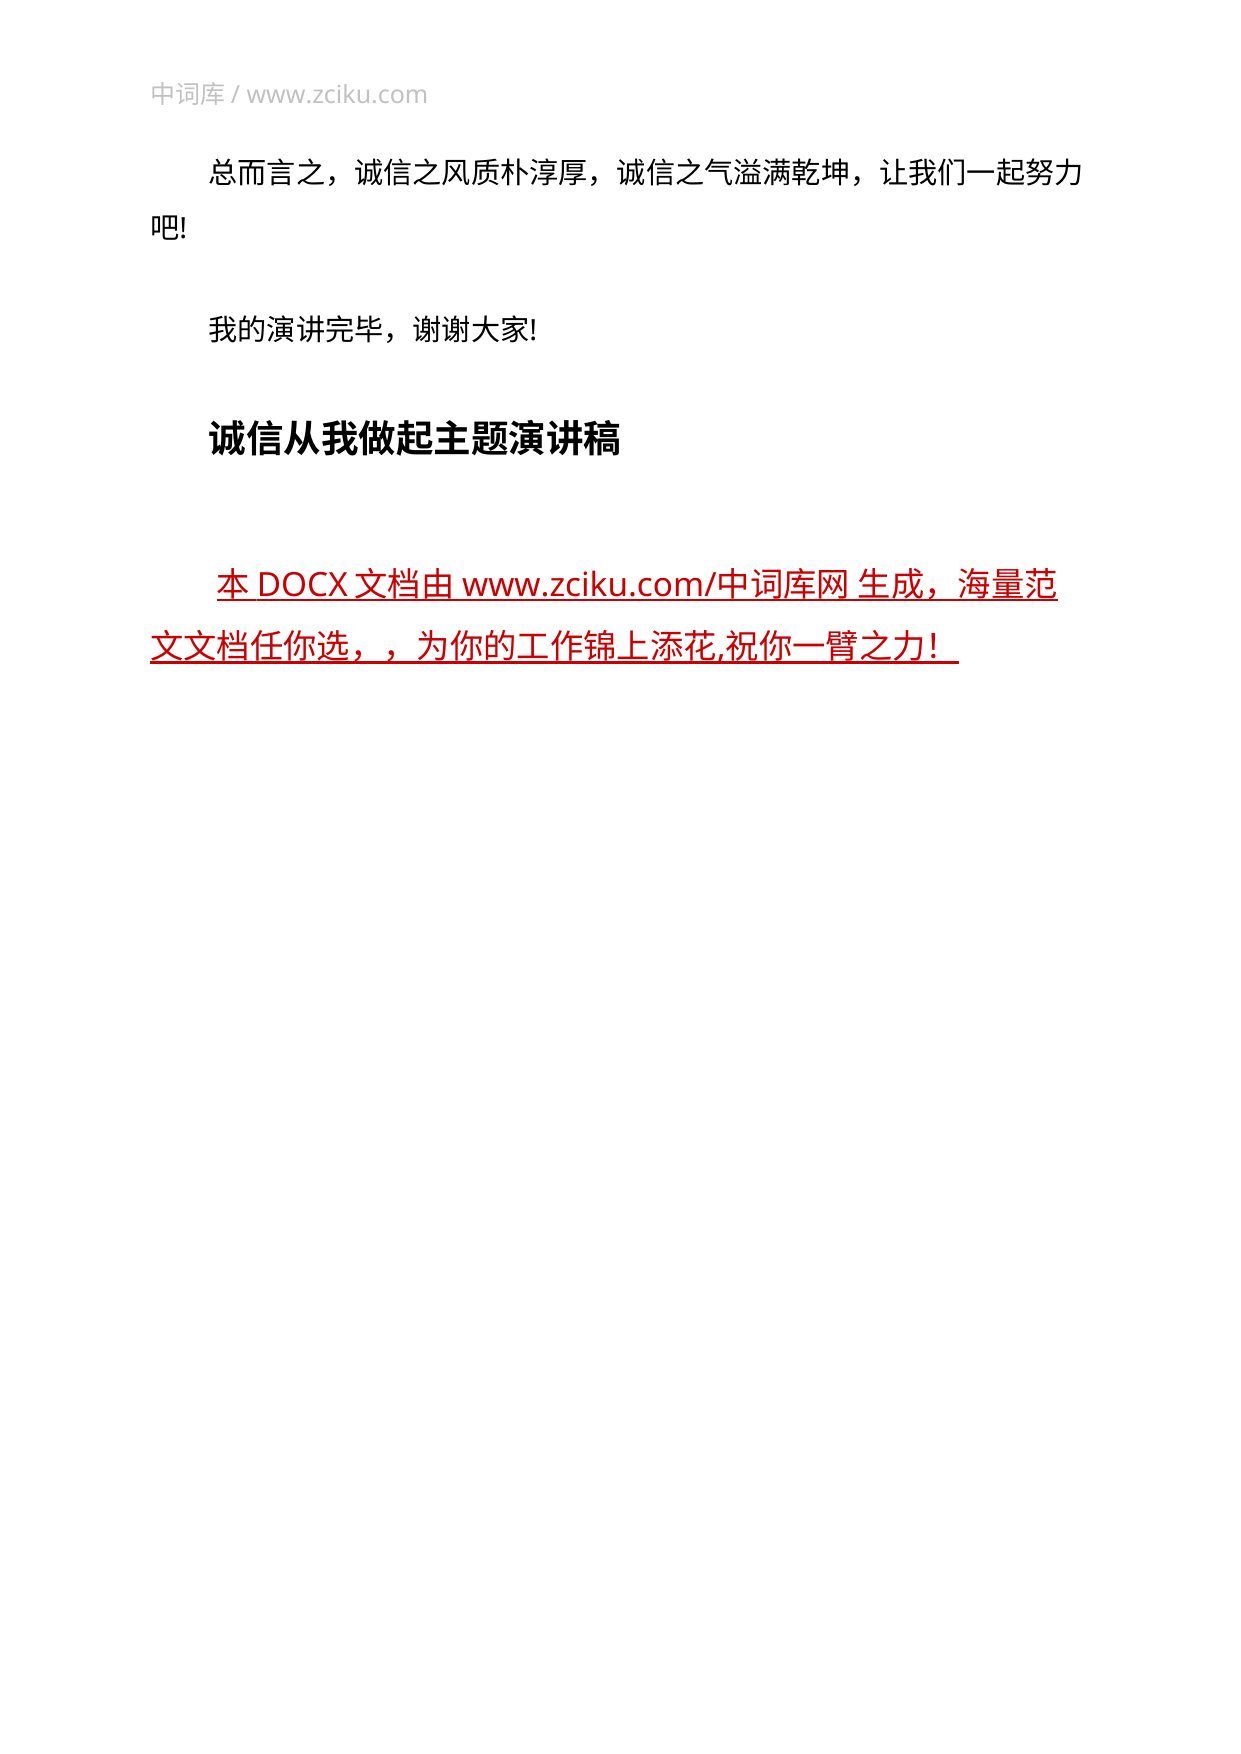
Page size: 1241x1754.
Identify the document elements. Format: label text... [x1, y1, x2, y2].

text 总而言之，诚信之风质朴淳厚，诚信之气溢满乾坤，让我们一起努力吧! [150, 150, 1090, 247]
text 诚信从我做起主题演讲稿 [150, 409, 1090, 463]
text 我的演讲完毕，谢谢大家! [150, 307, 1090, 349]
text 本DOCX文档由 www.zciku.com/中词库网 生成，海量范文文档任你选，，为你的工作锦上添花,祝你一臂之力！ [150, 557, 1090, 669]
